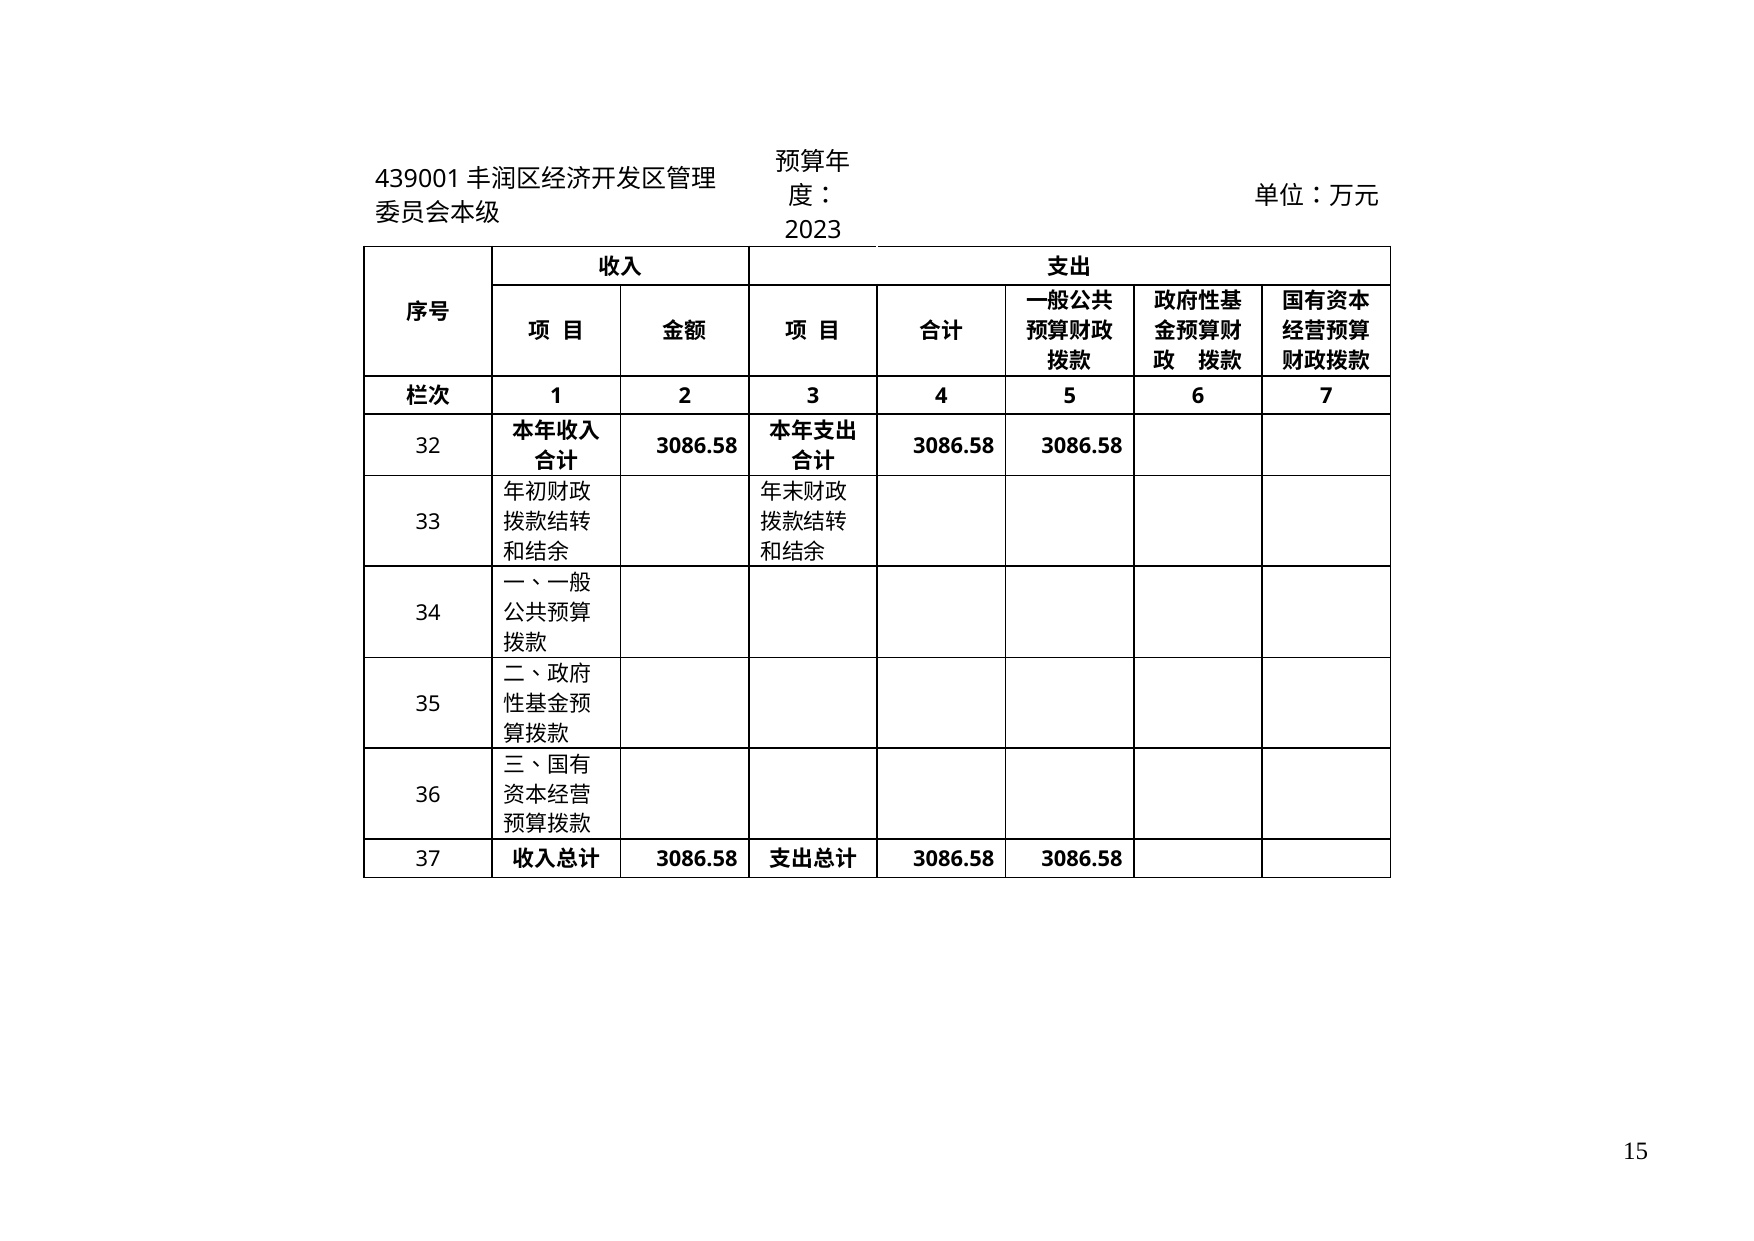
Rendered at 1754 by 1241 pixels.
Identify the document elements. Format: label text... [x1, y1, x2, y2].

table_cell [1263, 567, 1390, 656]
table_cell 3086.58 [1006, 840, 1133, 877]
table_cell 本年支出合计 [750, 415, 876, 474]
table_cell [1135, 567, 1261, 656]
table_cell 金额 [621, 286, 748, 375]
table_cell [1135, 415, 1261, 474]
table_cell 36 [365, 749, 491, 838]
table_cell [878, 476, 1005, 565]
table_cell [878, 749, 1005, 838]
table_header 预算年度：2023 [750, 143, 876, 246]
table_cell 支出 [750, 247, 1390, 284]
table_cell 3 [750, 377, 876, 413]
table_cell [1263, 658, 1390, 747]
table_cell [1006, 567, 1133, 656]
table_cell [878, 567, 1005, 656]
table_cell 收入总计 [493, 840, 620, 877]
table_cell [1263, 476, 1390, 565]
table_cell 一般公共预算财政拨款 [1006, 286, 1133, 375]
table_cell 33 [365, 476, 491, 565]
table_cell 3086.58 [878, 415, 1005, 474]
table_cell 7 [1263, 377, 1390, 413]
table_cell [1263, 415, 1390, 474]
table_cell [621, 476, 748, 565]
table_cell 栏次 [365, 377, 491, 413]
table_cell [1006, 658, 1133, 747]
table_cell 项 目 [750, 286, 876, 375]
table_cell 3086.58 [878, 840, 1005, 877]
table_cell 国有资本经营预算财政拨款 [1263, 286, 1390, 375]
table_cell [1135, 658, 1261, 747]
table_cell [878, 658, 1005, 747]
table_cell 32 [365, 415, 491, 474]
table_cell 1 [493, 377, 620, 413]
table_cell [1263, 749, 1390, 838]
table_cell 政府性基金预算财政 拨款 [1135, 286, 1261, 375]
table_cell 3086.58 [621, 415, 748, 474]
table_cell 支出总计 [750, 840, 876, 877]
table_cell [750, 658, 876, 747]
table_cell [621, 658, 748, 747]
table_cell [1135, 749, 1261, 838]
table_cell 三、国有资本经营预算拨款 [493, 749, 620, 838]
table_cell [621, 749, 748, 838]
table_cell 合计 [878, 286, 1005, 375]
table_cell 5 [1006, 377, 1133, 413]
table_cell 4 [878, 377, 1005, 413]
table_cell [621, 567, 748, 656]
table_cell 35 [365, 658, 491, 747]
table_cell 本年收入合计 [493, 415, 620, 474]
table_cell 二、政府性基金预算拨款 [493, 658, 620, 747]
table_header 439001丰润区经济开发区管理委员会本级 [365, 143, 748, 246]
table_cell 年初财政拨款结转和结余 [493, 476, 620, 565]
table_cell [1006, 749, 1133, 838]
table_cell 2 [621, 377, 748, 413]
table_cell [1135, 840, 1261, 877]
table_cell 序号 [365, 247, 491, 375]
table_cell [1263, 840, 1390, 877]
table_cell [1135, 476, 1261, 565]
table_cell 项 目 [493, 286, 620, 375]
table_cell 6 [1135, 377, 1261, 413]
table_cell 一、一般公共预算拨款 [493, 567, 620, 656]
table_cell 收入 [493, 247, 748, 284]
table_header 单位：万元 [878, 143, 1390, 246]
table_cell 3086.58 [621, 840, 748, 877]
table_cell 年末财政拨款结转和结余 [750, 476, 876, 565]
table_cell 34 [365, 567, 491, 656]
table_cell 3086.58 [1006, 415, 1133, 474]
table_cell [750, 749, 876, 838]
table_cell [750, 567, 876, 656]
table_cell 37 [365, 840, 491, 877]
table_cell [1006, 476, 1133, 565]
